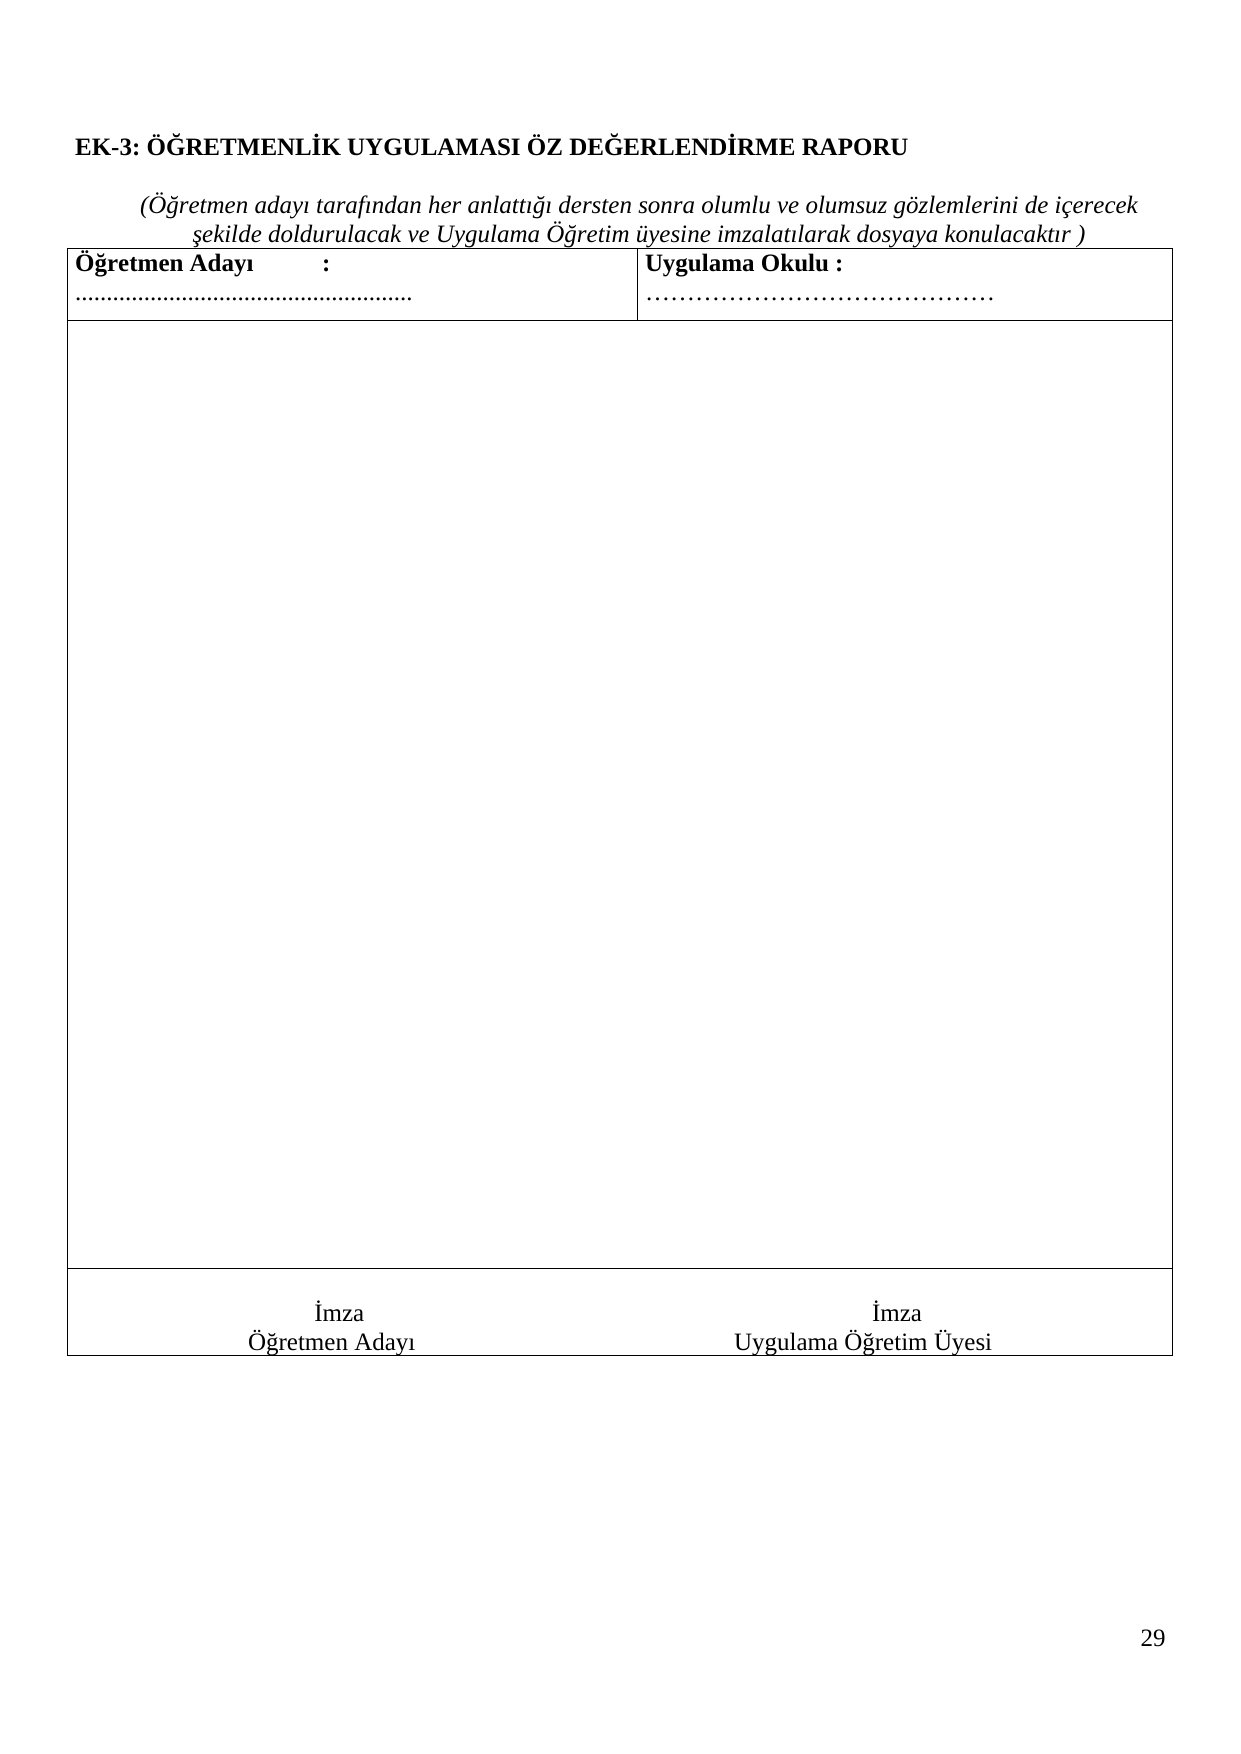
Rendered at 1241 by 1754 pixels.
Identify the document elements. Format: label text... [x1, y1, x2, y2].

table_header Uygulama Okulu : …………………………………… [638, 249, 1172, 320]
table_cell İmza İmza Öğretmen Adayı Uygulama Öğretim Üyesi [68, 1269, 1172, 1355]
text (Öğretmen adayı tarafından her anlattığı dersten sonra olumlu ve olumsuz gözlemlerini de içerecek şekilde doldurulacak ve Uygulama Öğretim üyesine imzalatılarak dosyaya konulacaktır ) [112, 190, 1165, 247]
table_cell [68, 321, 1172, 1268]
text EK-3: ÖĞRETMENLİK UYGULAMASI ÖZ DEĞERLENDİRME RAPORU [75, 132, 1165, 161]
table_header Öğretmen Adayı : ...................................................... [68, 249, 637, 320]
